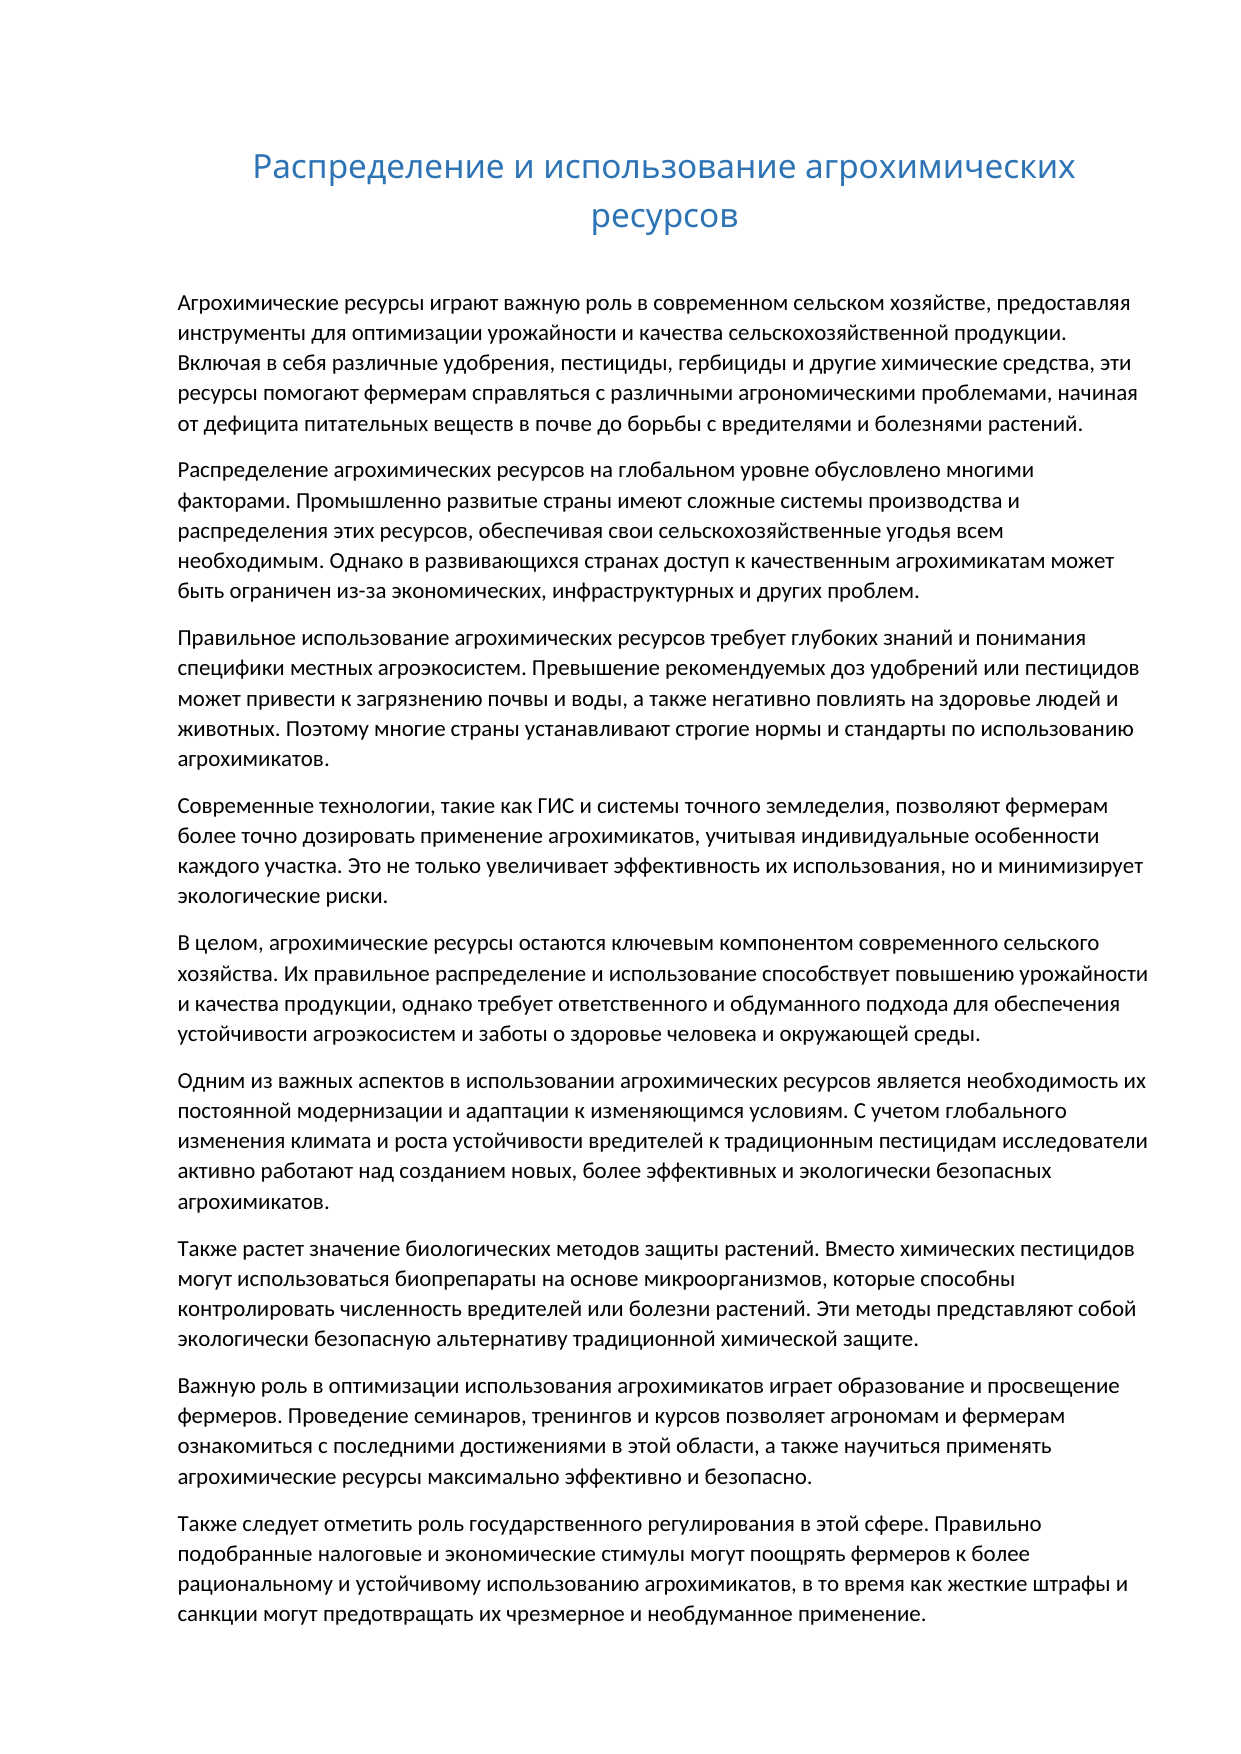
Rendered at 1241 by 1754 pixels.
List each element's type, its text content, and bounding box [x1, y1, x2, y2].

text Правильное использование агрохимических ресурсов требует глубоких знаний и понимания специфики местных агроэкосистем. Превышение рекомендуемых доз удобрений или пестицидов может привести к загрязнению почвы и воды, а также негативно повлиять на здоровье людей и животных. Поэтому многие страны устанавливают строгие нормы и стандарты по использованию агрохимикатов. [177, 623, 1152, 772]
text Важную роль в оптимизации использования агрохимикатов играет образование и просвещение фермеров. Проведение семинаров, тренингов и курсов позволяет агрономам и фермерам ознакомиться с последними достижениями в этой области, а также научиться применять агрохимические ресурсы максимально эффективно и безопасно. [177, 1371, 1152, 1490]
text Распределение агрохимических ресурсов на глобальном уровне обусловлено многими факторами. Промышленно развитые страны имеют сложные системы производства и распределения этих ресурсов, обеспечивая свои сельскохозяйственные угодья всем необходимым. Однако в развивающихся странах доступ к качественным агрохимикатам может быть ограничен из-за экономических, инфраструктурных и других проблем. [177, 456, 1152, 604]
text Также следует отметить роль государственного регулирования в этой сфере. Правильно подобранные налоговые и экономические стимулы могут поощрять фермеров к более рациональному и устойчивому использованию агрохимикатов, в то время как жесткие штрафы и санкции могут предотвращать их чрезмерное и необдуманное применение. [177, 1509, 1152, 1627]
text В целом, агрохимические ресурсы остаются ключевым компонентом современного сельского хозяйства. Их правильное распределение и использование способствует повышению урожайности и качества продукции, однако требует ответственного и обдуманного подхода для обеспечения устойчивости агроэкосистем и заботы о здоровье человека и окружающей среды. [177, 928, 1152, 1047]
text Одним из важных аспектов в использовании агрохимических ресурсов является необходимость их постоянной модернизации и адаптации к изменяющимся условиям. С учетом глобального изменения климата и роста устойчивости вредителей к традиционным пестицидам исследователи активно работают над созданием новых, более эффективных и экологически безопасных агрохимикатов. [177, 1066, 1152, 1215]
text Агрохимические ресурсы играют важную роль в современном сельском хозяйстве, предоставляя инструменты для оптимизации урожайности и качества сельскохозяйственной продукции. Включая в себя различные удобрения, пестициды, гербициды и другие химические средства, эти ресурсы помогают фермерам справляться с различными агрономическими проблемами, начиная от дефицита питательных веществ в почве до борьбы с вредителями и болезнями растений. [177, 288, 1152, 437]
subtitle Распределение и использование агрохимических ресурсов [177, 143, 1152, 237]
text Также растет значение биологических методов защиты растений. Вместо химических пестицидов могут использоваться биопрепараты на основе микроорганизмов, которые способны контролировать численность вредителей или болезни растений. Эти методы представляют собой экологически безопасную альтернативу традиционной химической защите. [177, 1234, 1152, 1352]
text Современные технологии, такие как ГИС и системы точного земледелия, позволяют фермерам более точно дозировать применение агрохимикатов, учитывая индивидуальные особенности каждого участка. Это не только увеличивает эффективность их использования, но и минимизирует экологические риски. [177, 791, 1152, 910]
